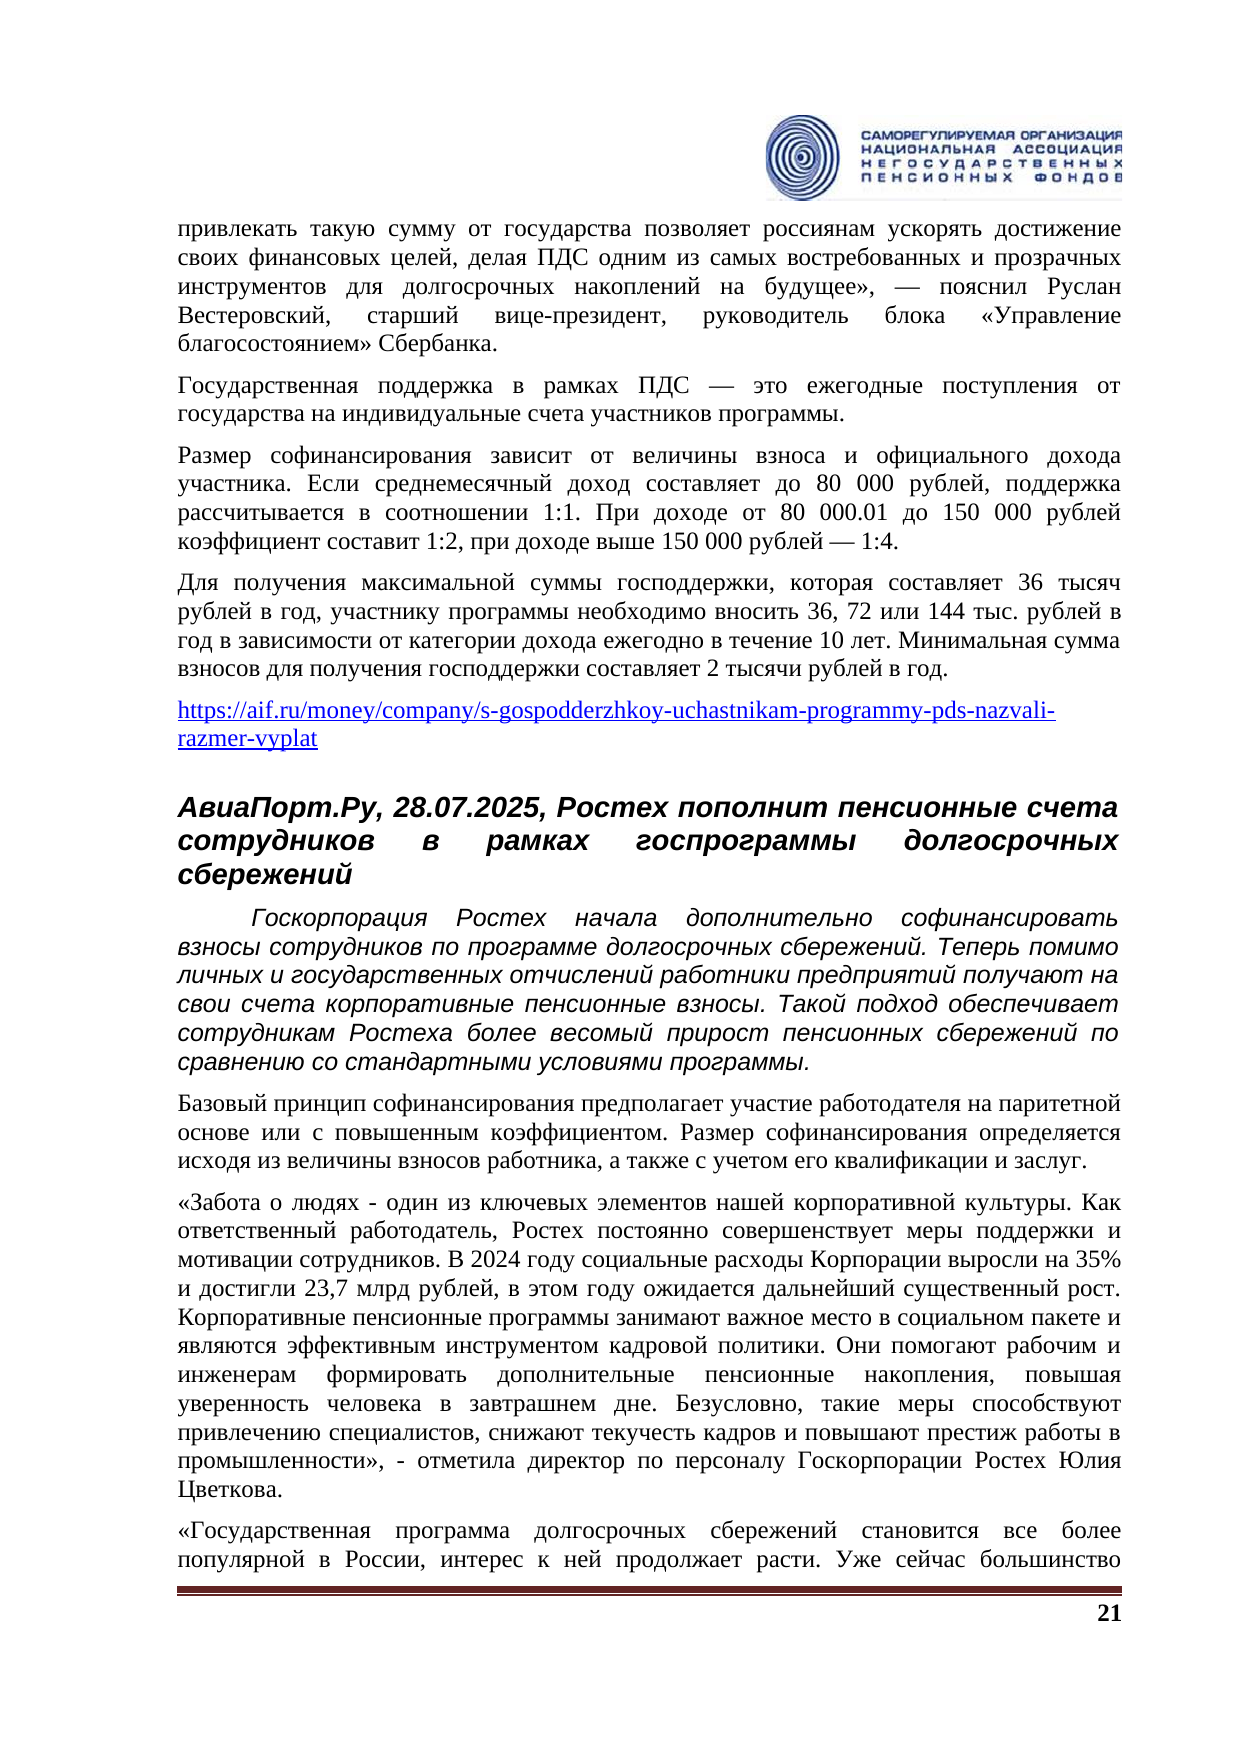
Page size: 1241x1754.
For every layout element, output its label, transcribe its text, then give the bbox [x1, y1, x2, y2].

text Государственная поддержка в рамках ПДС — это ежегодные поступления от государства на индивидуальные счета участников программы. [177, 370, 1122, 427]
text https://aif.ru/money/company/s-gospodderzhkoy-uchastnikam-programmy-pds-nazvali-razmer-vyplat [177, 695, 1122, 752]
text Для получения максимальной суммы господдержки, которая составляет 36 тысяч рублей в год, участнику программы необходимо вносить 36, 72 или 144 тыс. рублей в год в зависимости от категории дохода ежегодно в течение 10 лет. Минимальная сумма взносов для получения господдержки составляет 2 тысячи рублей в год. [177, 567, 1122, 682]
text Размер софинансирования зависит от величины взноса и официального дохода участника. Если среднемесячный доход составляет до 80 000 рублей, поддержка рассчитывается в соотношении 1:1. При доходе от 80 000.01 до 150 000 рублей коэффициент составит 1:2, при доходе выше 150 000 рублей — 1:4. [177, 440, 1122, 555]
text «Забота о людях - один из ключевых элементов нашей корпоративной культуры. Как ответственный работодатель, Ростех постоянно совершенствует меры поддержки и мотивации сотрудников. В 2024 году социальные расходы Корпорации выросли на 35% и достигли 23,7 млрд рублей, в этом году ожидается дальнейший существенный рост. Корпоративные пенсионные программы занимают важное место в социальном пакете и являются эффективным инструментом кадровой политики. Они помогают рабочим и инженерам формировать дополнительные пенсионные накопления, повышая уверенность человека в завтрашнем дне. Безусловно, такие меры способствуют привлечению специалистов, снижают текучесть кадров и повышают престиж работы в промышленности», - отметила директор по персоналу Госкорпорации Ростех Юлия Цветкова. [177, 1187, 1122, 1503]
picture [765, 115, 1123, 201]
subtitle Госкорпорация Ростех начала дополнительно софинансировать взносы сотрудников по программе долгосрочных сбережений. Теперь помимо личных и государственных отчислений работники предприятий получают на свои счета корпоративные пенсионные взносы. Такой подход обеспечивает сотрудникам Ростеха более весомый прирост пенсионных сбережений по сравнению со стандартными условиями программы. [177, 903, 1122, 1075]
subtitle АвиаПорт.Ру, 28.07.2025, Ростех пополнит пенсионные счета сотрудников в рамках госпрограммы долгосрочных сбережений [177, 790, 1122, 890]
text Базовый принцип софинансирования предполагает участие работодателя на паритетной основе или с повышенным коэффициентом. Размер софинансирования определяется исходя из величины взносов работника, а также с учетом его квалификации и заслуг. [177, 1088, 1122, 1174]
